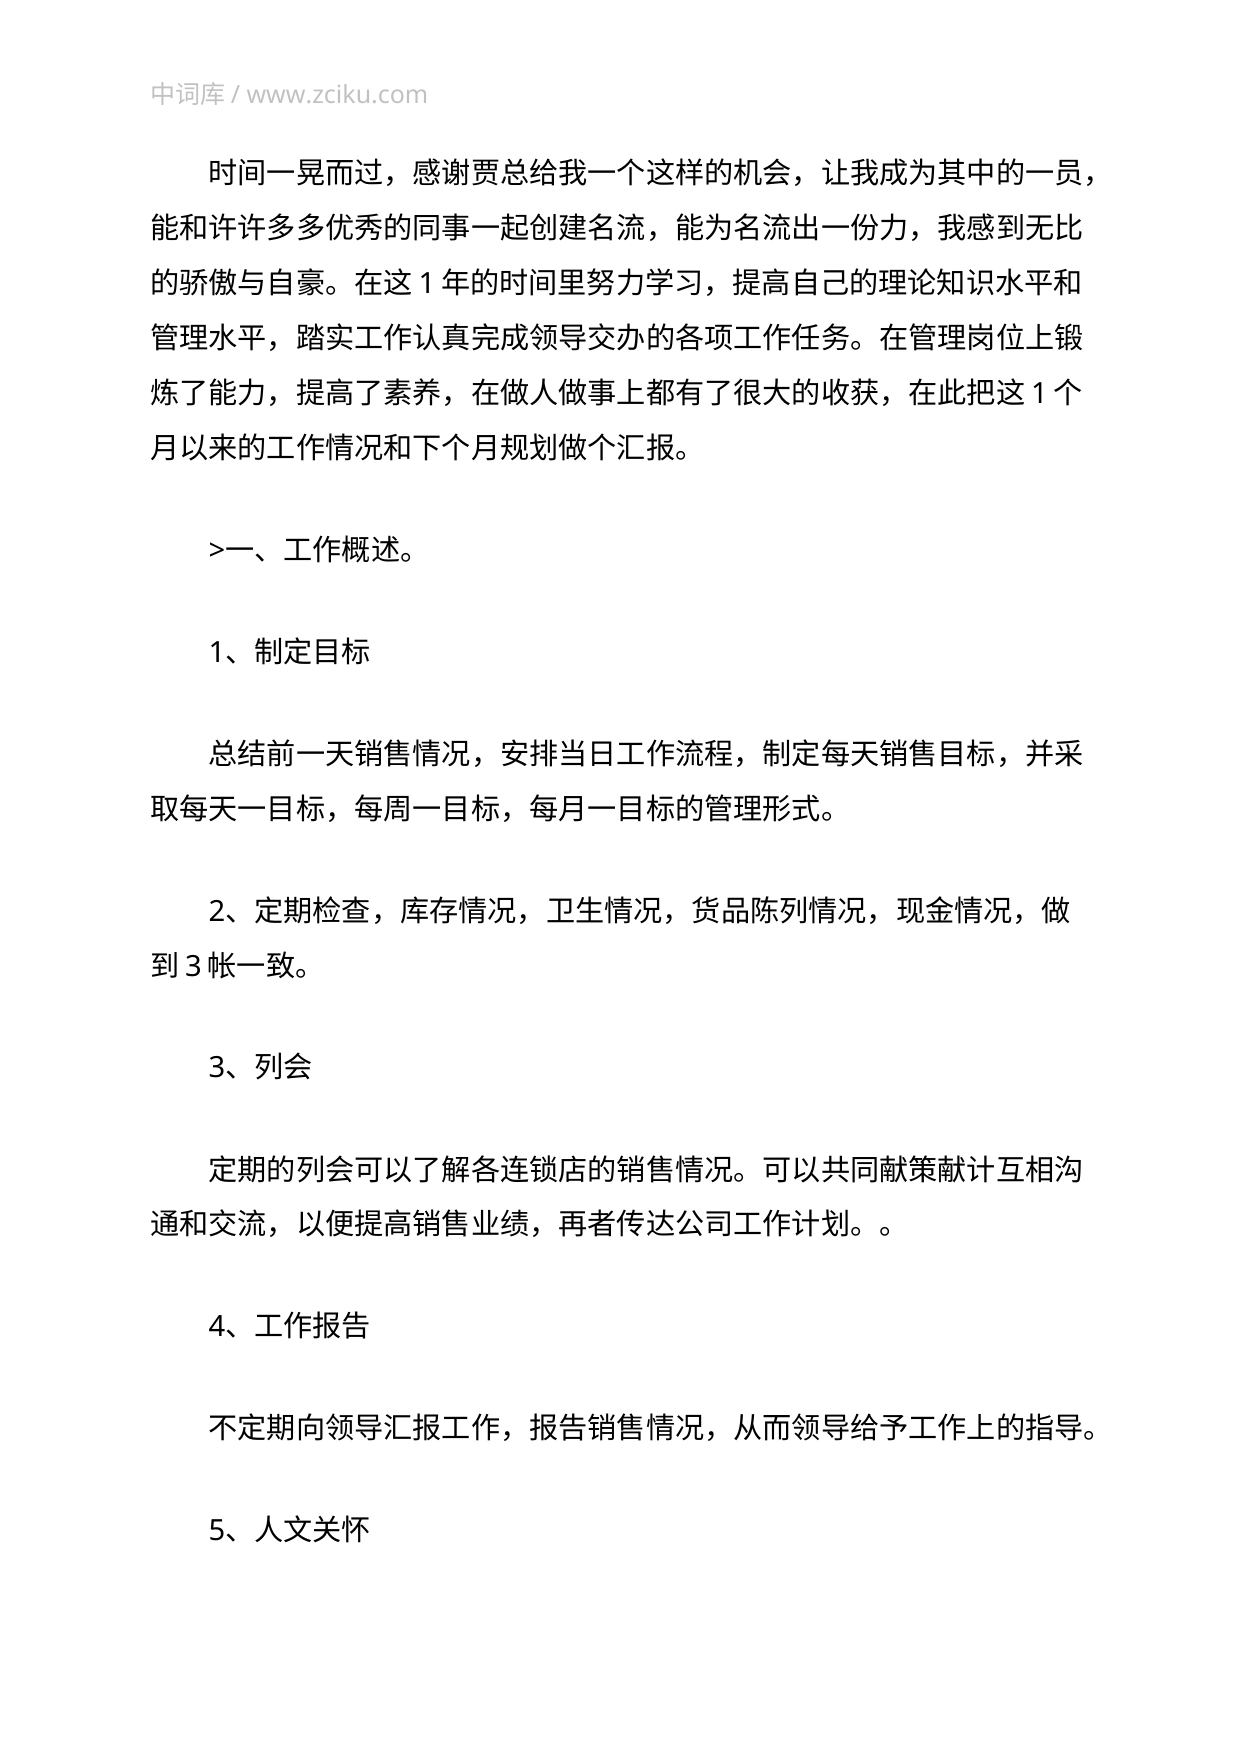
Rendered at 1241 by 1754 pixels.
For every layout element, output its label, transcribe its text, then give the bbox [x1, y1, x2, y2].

text 总结前一天销售情况，安排当日工作流程，制定每天销售目标，并采取每天一目标，每周一目标，每月一目标的管理形式。 [150, 730, 1090, 828]
text 定期的列会可以了解各连锁店的销售情况。可以共同献策献计互相沟通和交流，以便提高销售业绩，再者传达公司工作计划。。 [150, 1146, 1090, 1243]
text 时间一晃而过，感谢贾总给我一个这样的机会，让我成为其中的一员，能和许许多多优秀的同事一起创建名流，能为名流出一份力，我感到无比的骄傲与自豪。在这1年的时间里努力学习，提高自己的理论知识水平和管理水平，踏实工作认真完成领导交办的各项工作任务。在管理岗位上锻炼了能力，提高了素养，在做人做事上都有了很大的收获，在此把这1个月以来的工作情况和下个月规划做个汇报。 [150, 150, 1090, 467]
text >一、工作概述。 [150, 526, 1090, 569]
text 4、工作报告 [150, 1303, 1090, 1345]
text 不定期向领导汇报工作，报告销售情况，从而领导给予工作上的指导。 [150, 1405, 1090, 1447]
text 5、人文关怀 [150, 1506, 1090, 1549]
text 1、制定目标 [150, 628, 1090, 671]
text 3、列会 [150, 1044, 1090, 1086]
text 2、定期检查，库存情况，卫生情况，货品陈列情况，现金情况，做到3帐一致。 [150, 887, 1090, 984]
